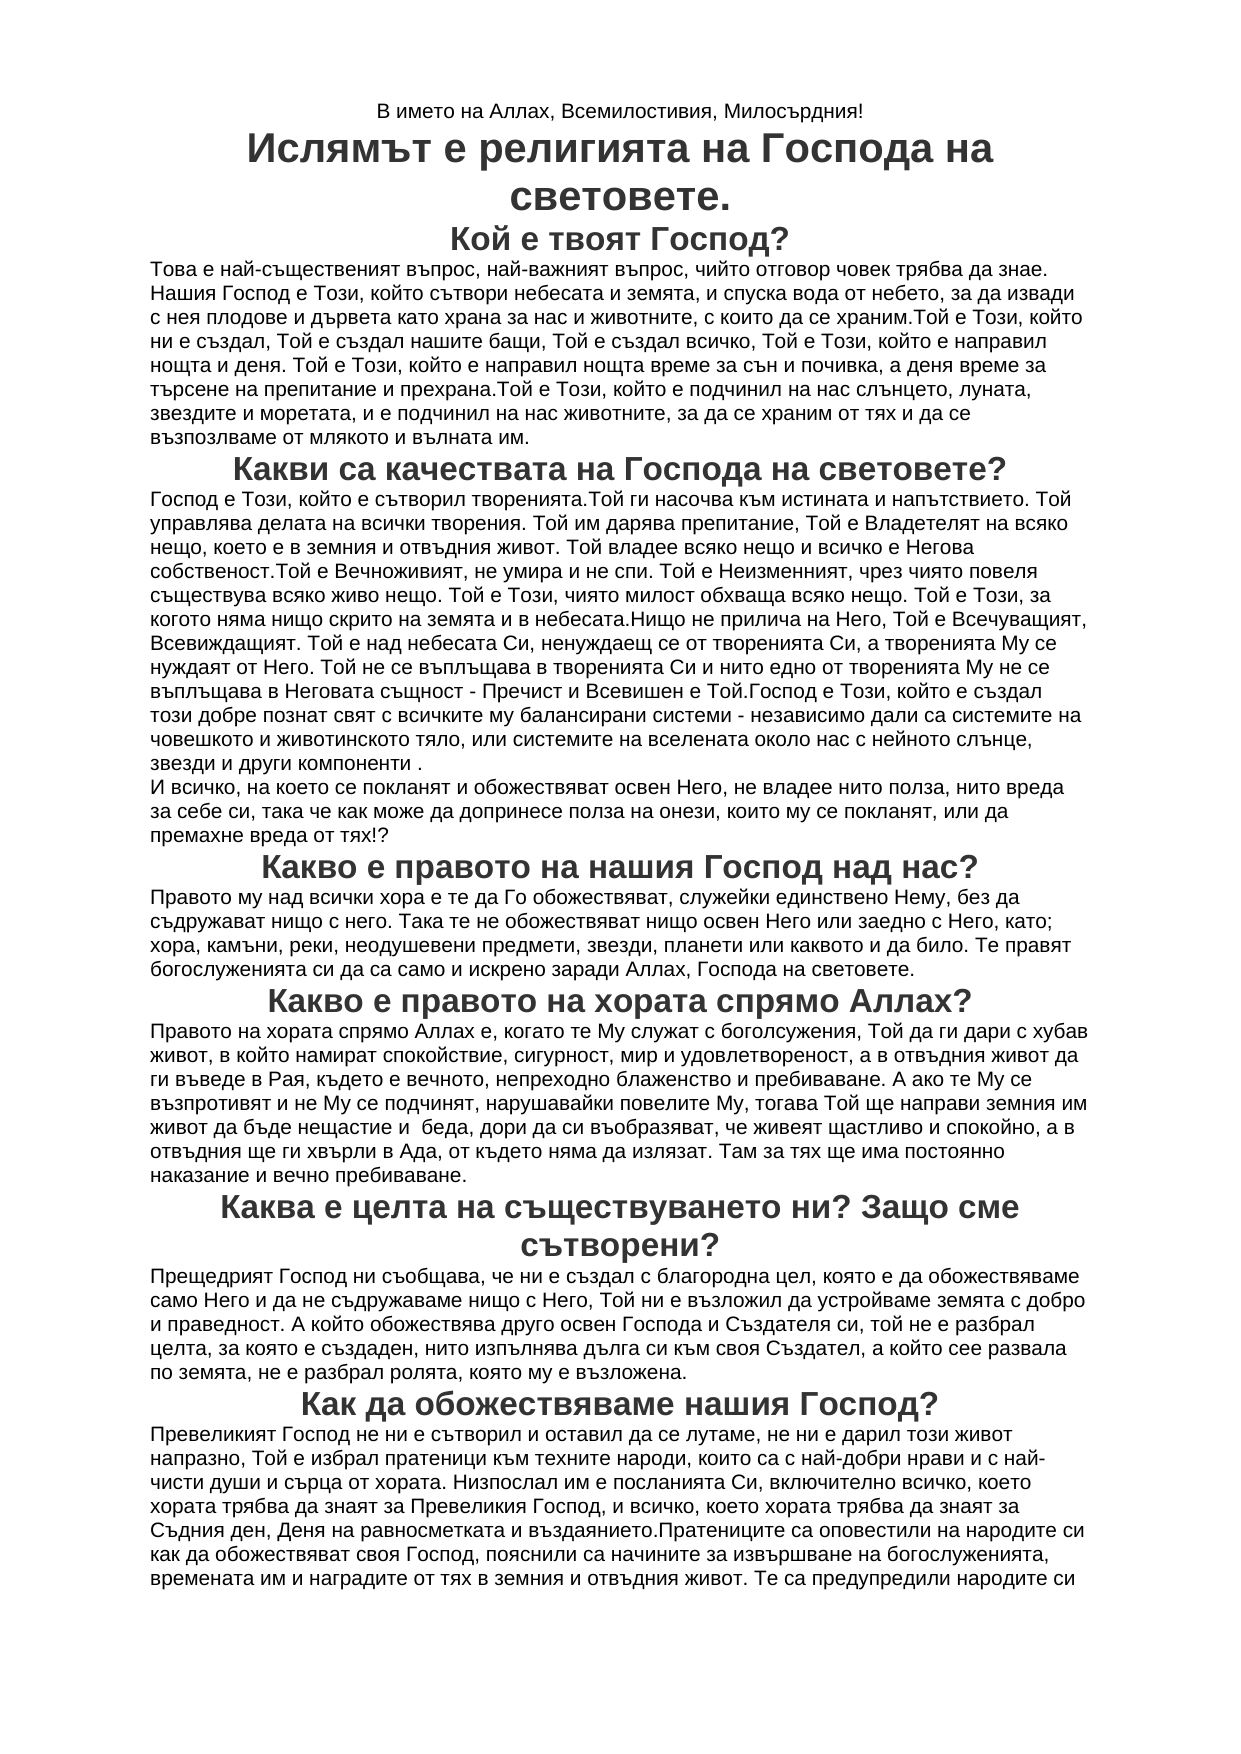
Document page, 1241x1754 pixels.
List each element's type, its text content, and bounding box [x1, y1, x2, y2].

text Това е най-същественият въпрос, най-важният въпрос, чийто отговор човек трябва да знае. [150, 257, 1090, 281]
text Нашия Господ е Този, който сътвори небесата и земята, и спуска вода от небето, за да извади с нея плодове и дървета като храна за нас и животните, с които да се храним.Той е Този, който ни е създал, Той е създал нашите бащи, Той е създал всичко, Той е Този, който е направил нощта и деня. Той е Този, който е направил нощта време за сън и почивка, а деня време за търсене на препитание и прехрана.Той е Този, който е подчинил на нас слънцето, луната, звездите и моретата, и е подчинил на нас животните, за да се храним от тях и да се възпозлваме от млякото и вълната им. [150, 281, 1090, 449]
text Прещедрият Господ ни съобщава, че ни е създал с благородна цел, която е да обожествяваме само Него и да не съдружаваме нищо с Него, Той ни е възложил да устройваме земята с добро и праведност. А който обожествява друго освен Господа и Създателя си, той не е разбрал целта, за която е създаден, нито изпълнява дълга си към своя Създател, а който сее развала по земята, не е разбрал ролята, която му е възложена. [150, 1264, 1090, 1384]
text Господ е Този, който е сътворил творенията.Той ги насочва към истината и напътствието. Той управлява делата на всички творения. Той им дарява препитание, Той е Владетелят на всяко нещо, което е в земния и отвъдния живот. Той владее всяко нещо и всичко е Негова собственост.Той е Вечноживият, не умира и не спи. Той е Неизменният, чрез чиято повеля съществува всяко живо нещо. Той е Този, чиято милост обхваща всяко нещо. Той е Този, за когото няма нищо скрито на земята и в небесата.Нищо не прилича на Него, Той е Всечуващият, Всевиждащият. Той е над небесата Си, ненуждаещ се от творенията Си, а творенията Му се нуждаят от Него. Той не се въплъщава в творенията Си и нито едно от творенията Му не се въплъщава в Неговата същност - Пречист и Всевишен е Той.Господ е Този, който е създал този добре познат свят с всичките му балансирани системи - независимо дали са системите на човешкото и животинското тяло, или системите на вселената около нас с нейното слънце, звезди и други компоненти . [150, 487, 1090, 775]
text Правото му над всички хора е те да Го обожествяват, служейки единствено Нему, без да съдружават нищо с него. Така те не обожествяват нищо освен Него или заедно с Него, като; хора, камъни, реки, неодушевени предмети, звезди, планети или каквото и да било. Те правят богослуженията си да са само и искрено заради Аллах, Господа на световете. [150, 885, 1090, 981]
subtitle Какво е правото на хората спрямо Аллах? [150, 981, 1090, 1019]
text В името на Аллах, Всемилостивия, Милосърдния! [150, 99, 1090, 123]
text Правото на хората спрямо Аллах е, когато те Му служат с боголсужения, Той да ги дари с хубав живот, в който намират спокойствие, сигурност, мир и удовлетвореност, а в отвъдния живот да ги въведе в Рая, където е вечното, непреходно блаженство и пребиваване. А ако те Му се възпротивят и не Му се подчинят, нарушавайки повелите Му, тогава Той ще направи земния им живот да бъде нещастие и беда, дори да си въобразяват, че живеят щастливо и спокойно, а в отвъдния ще ги хвърли в Ада, от където няма да излязат. Там за тях ще има постоянно наказание и вечно пребиваване. [150, 1019, 1090, 1187]
subtitle Ислямът е религията на Господа на световете. [150, 123, 1090, 219]
subtitle Кой е твоят Господ? [150, 219, 1090, 257]
text И всичко, на което се покланят и обожествяват освен Него, не владее нито полза, нито вреда за себе си, така че как може да допринесе полза на онези, които му се покланят, или да премахне вреда от тях!? [150, 775, 1090, 847]
subtitle Какво е правото на нашия Господ над нас? [150, 847, 1090, 885]
subtitle Какви са качествата на Господа на световете? [150, 449, 1090, 487]
subtitle Каква е целта на съществуването ни? Защо сме сътворени? [150, 1187, 1090, 1264]
subtitle Как да обожествяваме нашия Господ? [150, 1384, 1090, 1422]
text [150, 1422, 1090, 1590]
